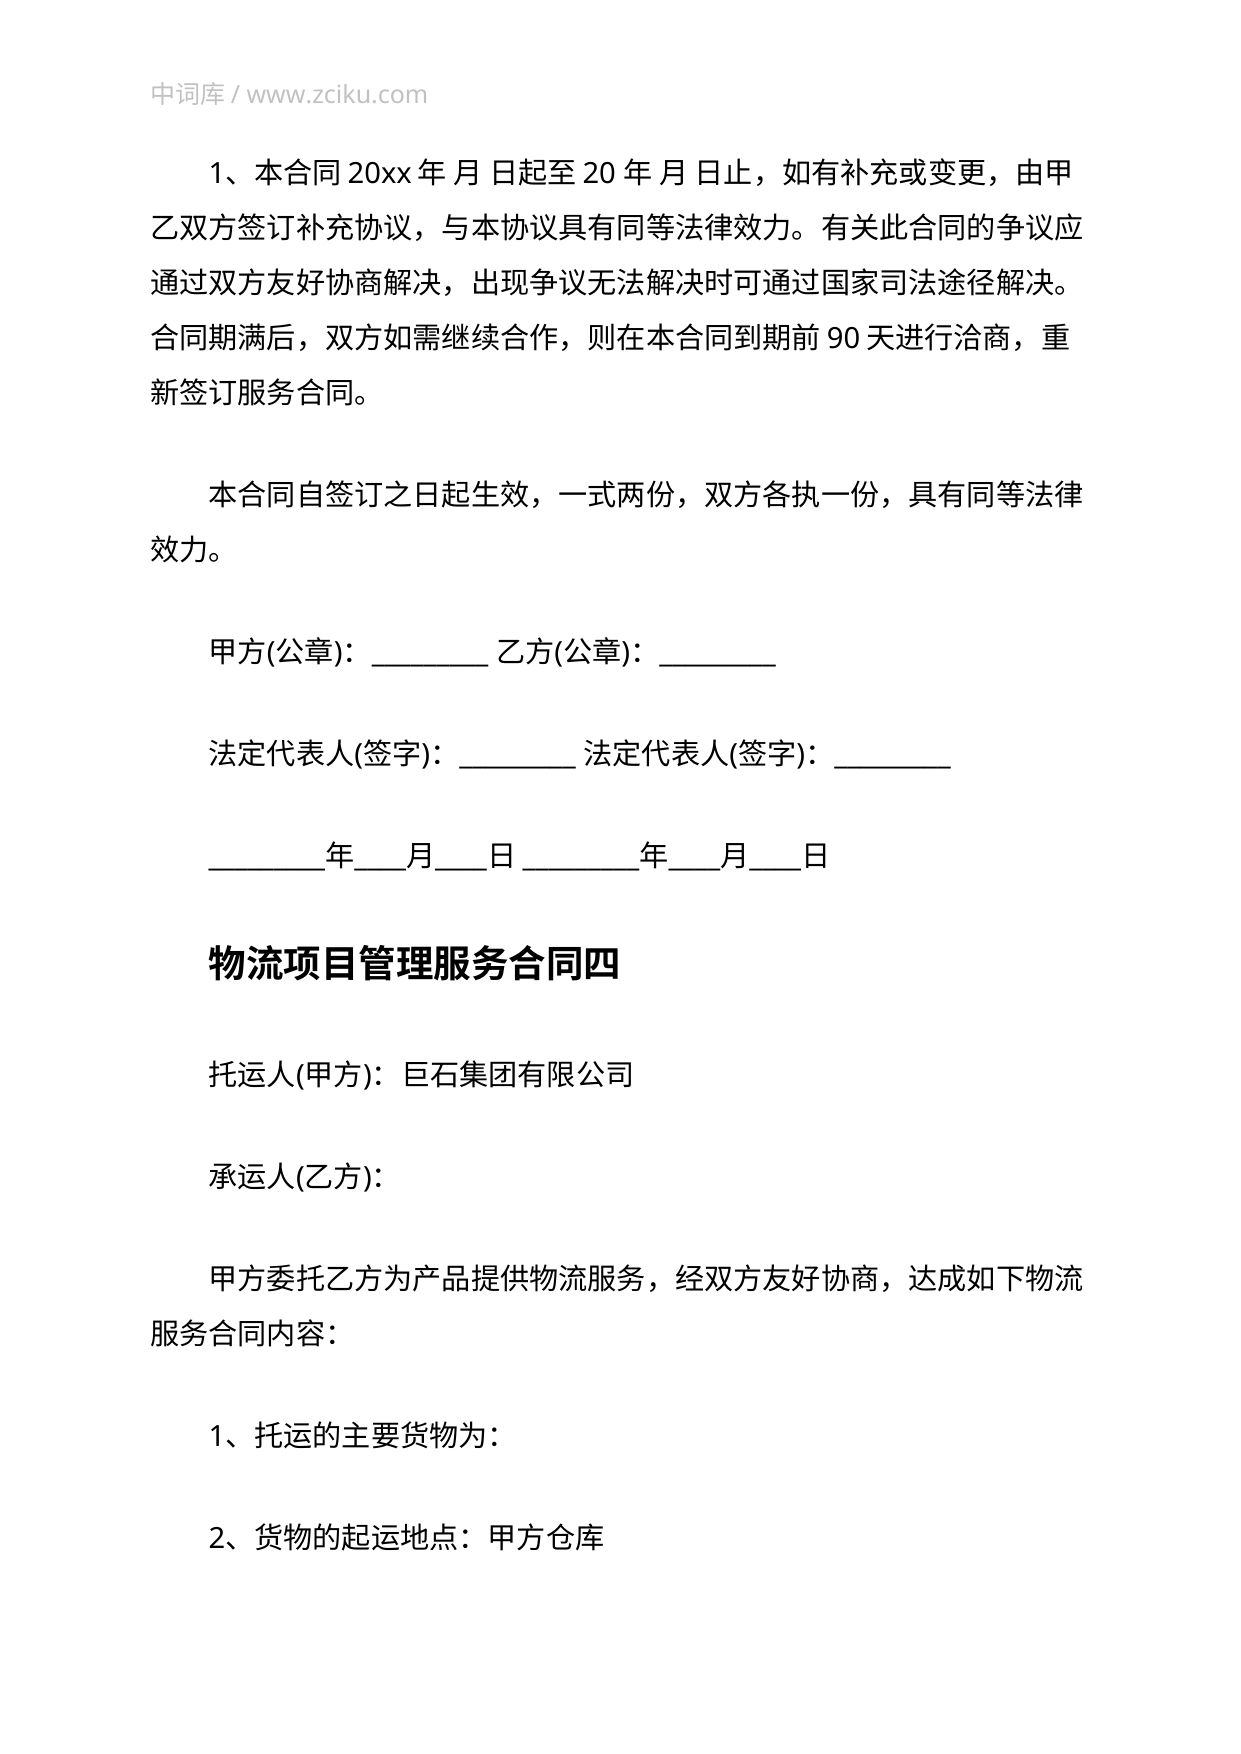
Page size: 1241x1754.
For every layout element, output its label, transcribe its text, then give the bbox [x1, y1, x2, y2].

text 1、本合同20xx年 月 日起至20 年 月 日止，如有补充或变更，由甲乙双方签订补充协议，与本协议具有同等法律效力。有关此合同的争议应通过双方友好协商解决，出现争议无法解决时可通过国家司法途径解决。合同期满后，双方如需继续合作，则在本合同到期前90天进行洽商，重新签订服务合同。 [150, 150, 1090, 412]
text 本合同自签订之日起生效，一式两份，双方各执一份，具有同等法律效力。 [150, 472, 1090, 569]
text _________年____月____日 _________年____月____日 [150, 832, 1090, 874]
text 2、货物的起运地点：甲方仓库 [150, 1514, 1090, 1557]
text 承运人(乙方)： [150, 1153, 1090, 1196]
text 法定代表人(签字)：_________ 法定代表人(签字)：_________ [150, 730, 1090, 773]
text 托运人(甲方)：巨石集团有限公司 [150, 1052, 1090, 1094]
text 甲方委托乙方为产品提供物流服务，经双方友好协商，达成如下物流服务合同内容： [150, 1256, 1090, 1353]
text 甲方(公章)：_________ 乙方(公章)：_________ [150, 628, 1090, 671]
text 物流项目管理服务合同四 [150, 934, 1090, 988]
text 1、托运的主要货物为： [150, 1412, 1090, 1454]
